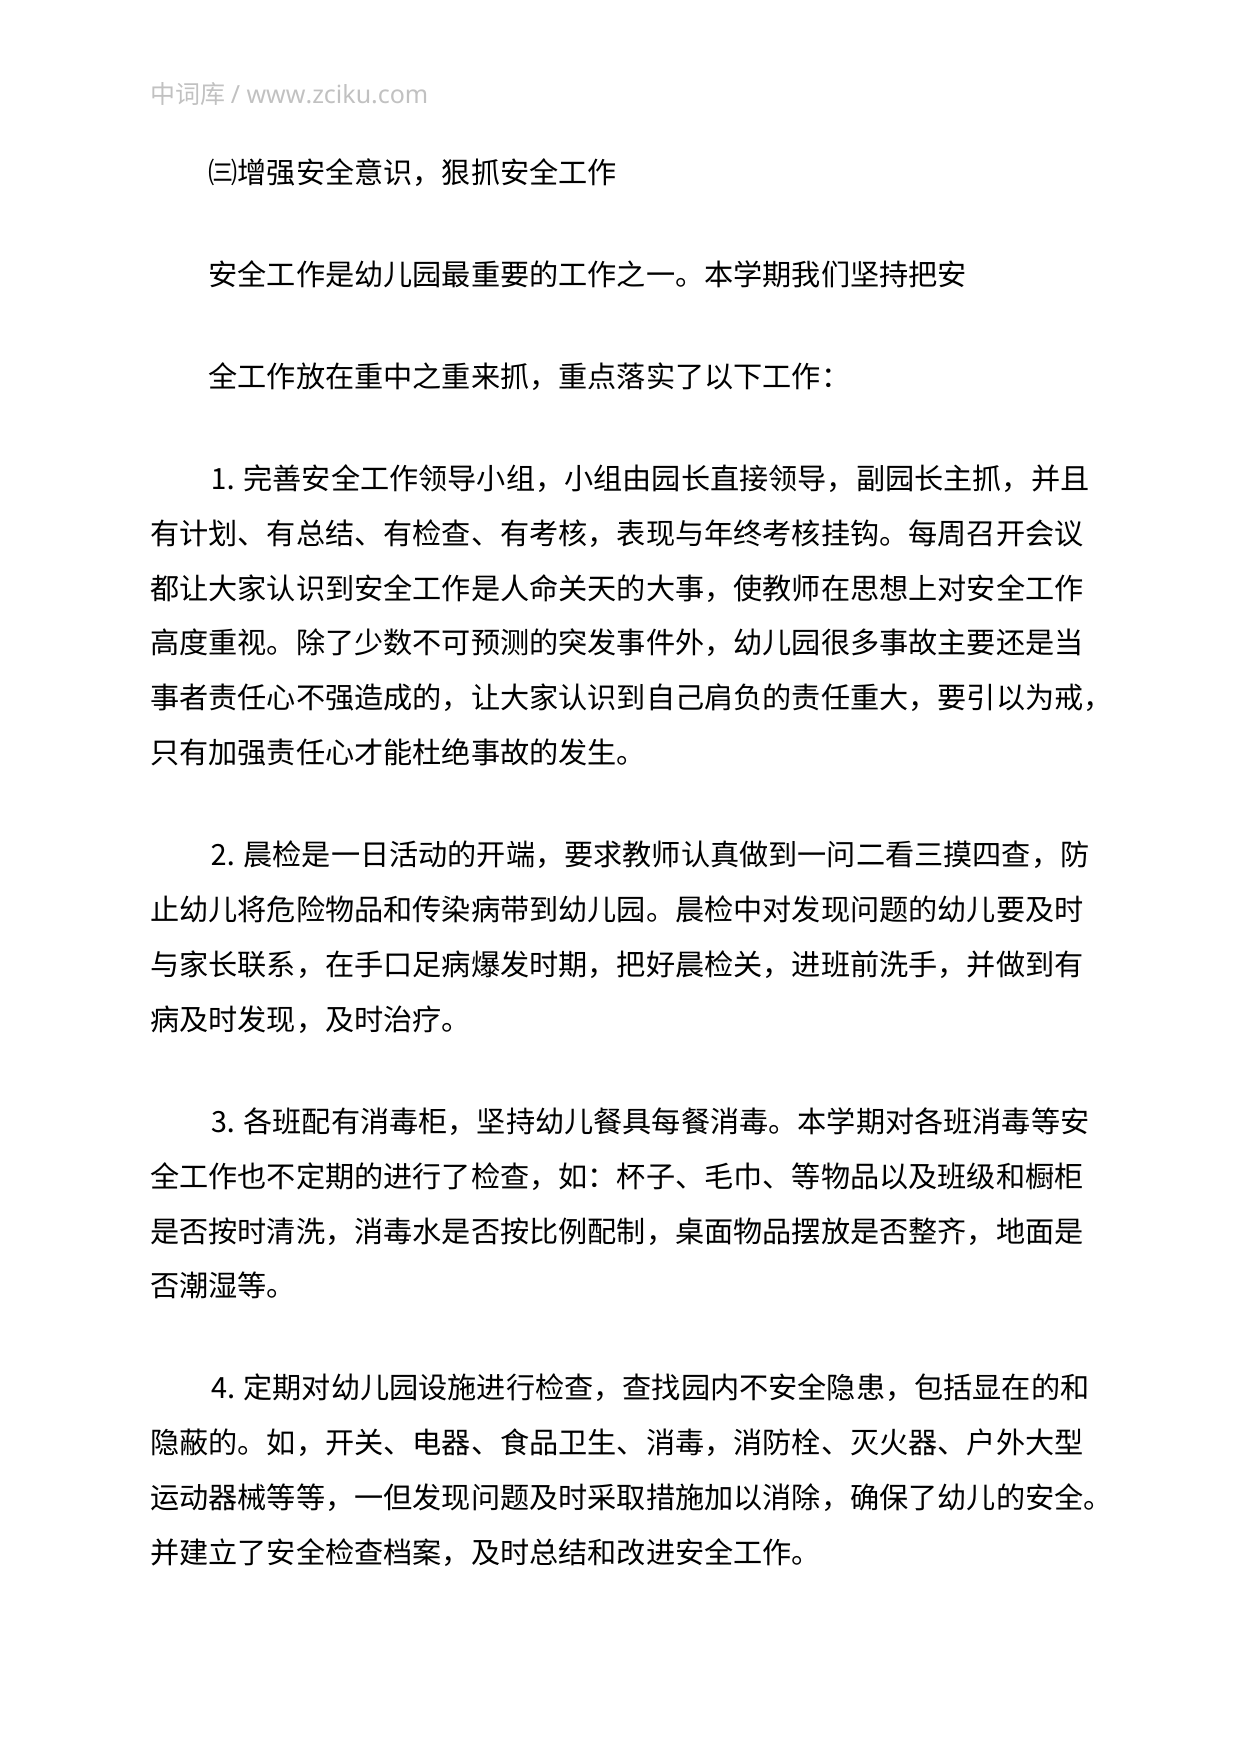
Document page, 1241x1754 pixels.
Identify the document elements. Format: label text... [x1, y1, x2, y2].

text ㈢增强安全意识，狠抓安全工作 [150, 150, 1090, 192]
text 全工作放在重中之重来抓，重点落实了以下工作： [150, 353, 1090, 396]
text ⒊各班配有消毒柜，坚持幼儿餐具每餐消毒。本学期对各班消毒等安全工作也不定期的进行了检查，如：杯子、毛巾、等物品以及班级和橱柜是否按时清洗，消毒水是否按比例配制，桌面物品摆放是否整齐，地面是否潮湿等。 [150, 1098, 1090, 1305]
text ⒉晨检是一日活动的开端，要求教师认真做到一问二看三摸四查，防止幼儿将危险物品和传染病带到幼儿园。晨检中对发现问题的幼儿要及时与家长联系，在手口足病爆发时期，把好晨检关，进班前洗手，并做到有病及时发现，及时治疗。 [150, 832, 1090, 1039]
text ⒈完善安全工作领导小组，小组由园长直接领导，副园长主抓，并且有计划、有总结、有检查、有考核，表现与年终考核挂钩。每周召开会议都让大家认识到安全工作是人命关天的大事，使教师在思想上对安全工作高度重视。除了少数不可预测的突发事件外，幼儿园很多事故主要还是当事者责任心不强造成的，让大家认识到自己肩负的责任重大，要引以为戒，只有加强责任心才能杜绝事故的发生。 [150, 455, 1090, 772]
text 安全工作是幼儿园最重要的工作之一。本学期我们坚持把安 [150, 252, 1090, 294]
text ⒋定期对幼儿园设施进行检查，查找园内不安全隐患，包括显在的和隐蔽的。如，开关、电器、食品卫生、消毒，消防栓、灭火器、户外大型运动器械等等，一但发现问题及时采取措施加以消除，确保了幼儿的安全。并建立了安全检查档案，及时总结和改进安全工作。 [150, 1365, 1090, 1572]
